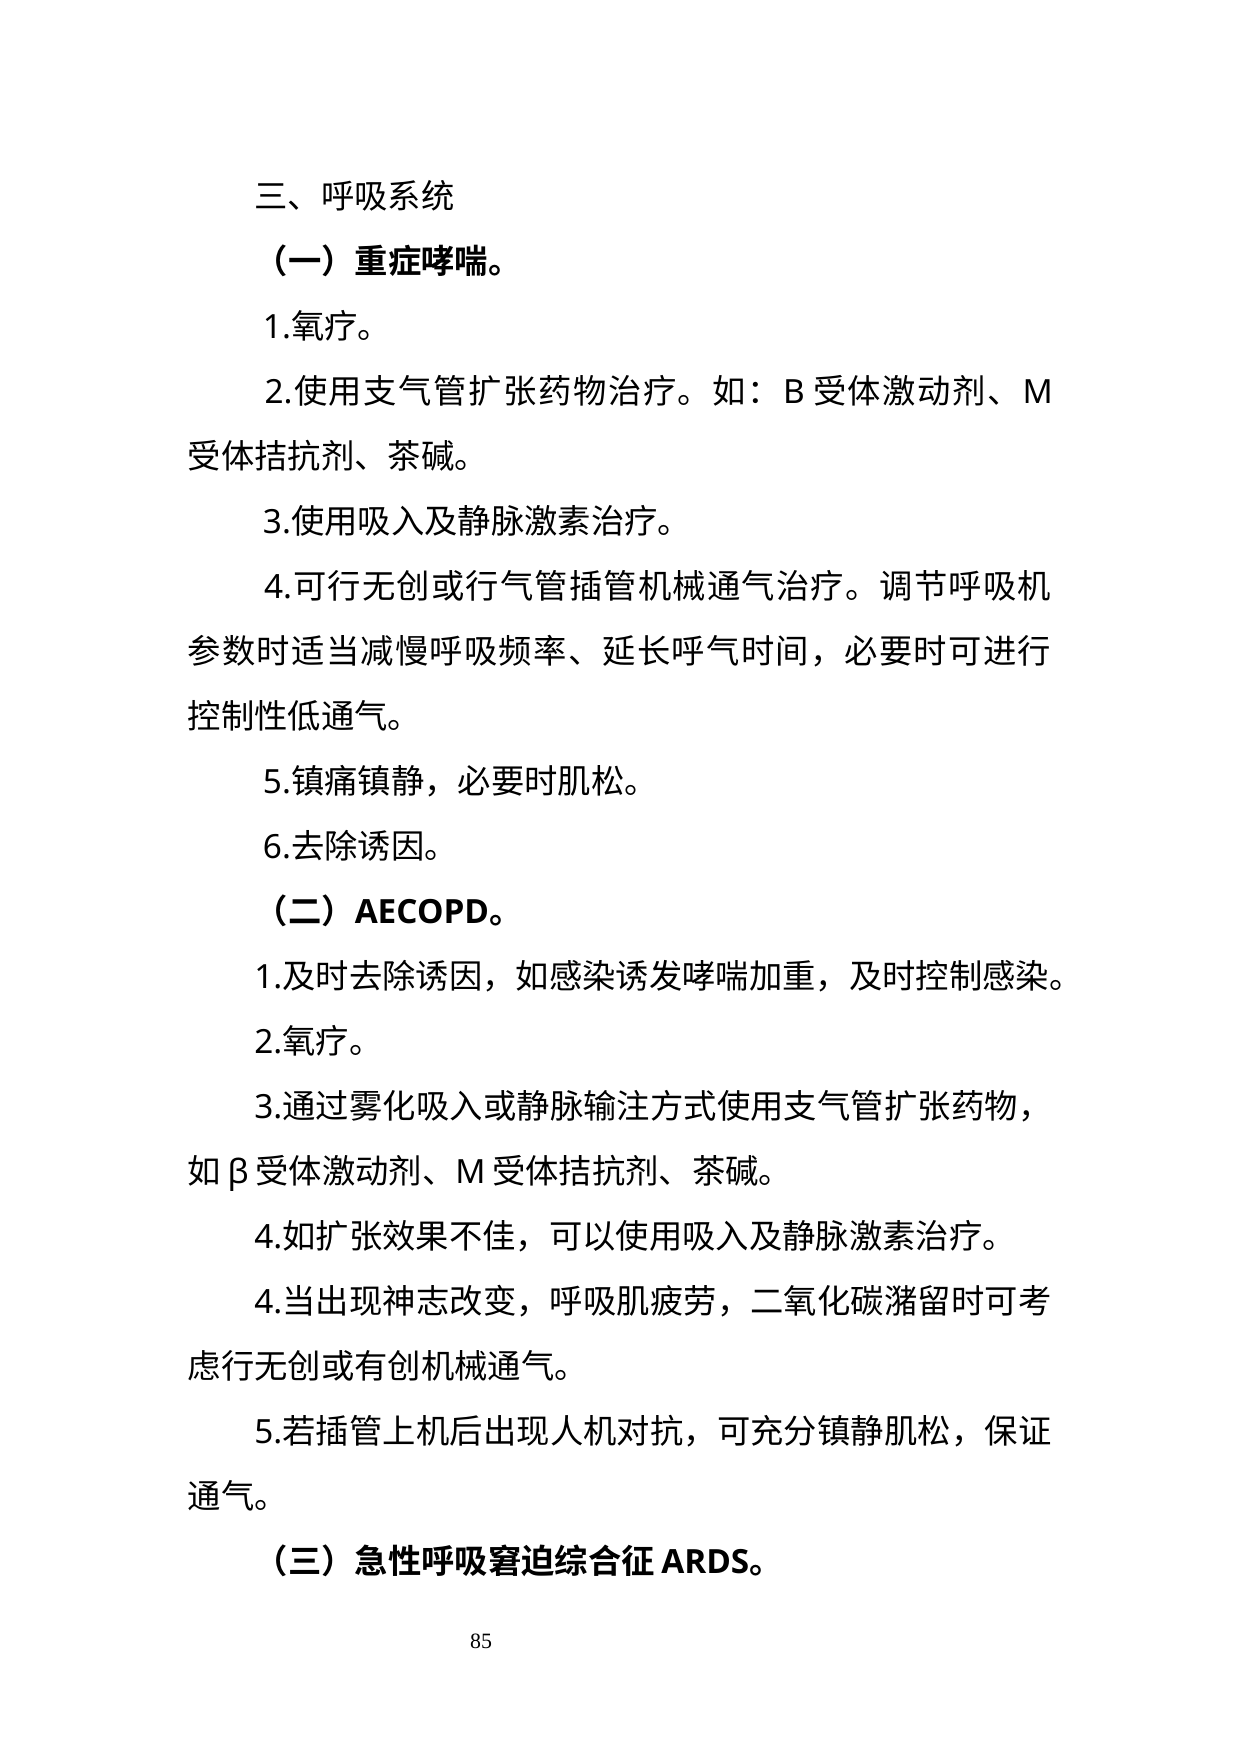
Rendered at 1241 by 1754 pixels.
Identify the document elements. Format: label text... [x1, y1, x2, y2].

text 4.如扩张效果不佳，可以使用吸入及静脉激素治疗。 [187, 1202, 1053, 1267]
text 3.通过雾化吸入或静脉输注方式使用支气管扩张药物，如β受体激动剂、M受体拮抗剂、茶碱。 [187, 1072, 1053, 1202]
text 4.可行无创或行气管插管机械通气治疗。调节呼吸机参数时适当减慢呼吸频率、延长呼气时间，必要时可进行控制性低通气。 [187, 552, 1053, 747]
text （二）AECOPD。 [187, 877, 1053, 942]
text （一）重症哮喘。 [187, 227, 1053, 292]
text 2.氧疗。 [187, 1007, 1053, 1072]
text 三、呼吸系统 [187, 162, 1053, 227]
text 6.去除诱因。 [187, 812, 1053, 877]
text 1.氧疗。 [187, 292, 1053, 357]
text （三）急性呼吸窘迫综合征ARDS。 [187, 1527, 1053, 1592]
text 1.及时去除诱因，如感染诱发哮喘加重，及时控制感染。 [187, 942, 1053, 1007]
text 5.若插管上机后出现人机对抗，可充分镇静肌松，保证通气。 [187, 1397, 1053, 1527]
text 5.镇痛镇静，必要时肌松。 [187, 747, 1053, 812]
text 3.使用吸入及静脉激素治疗。 [187, 487, 1053, 552]
text 2.使用支气管扩张药物治疗。如：B受体激动剂、M受体拮抗剂、茶碱。 [187, 357, 1053, 487]
text 4.当出现神志改变，呼吸肌疲劳，二氧化碳潴留时可考虑行无创或有创机械通气。 [187, 1267, 1053, 1397]
